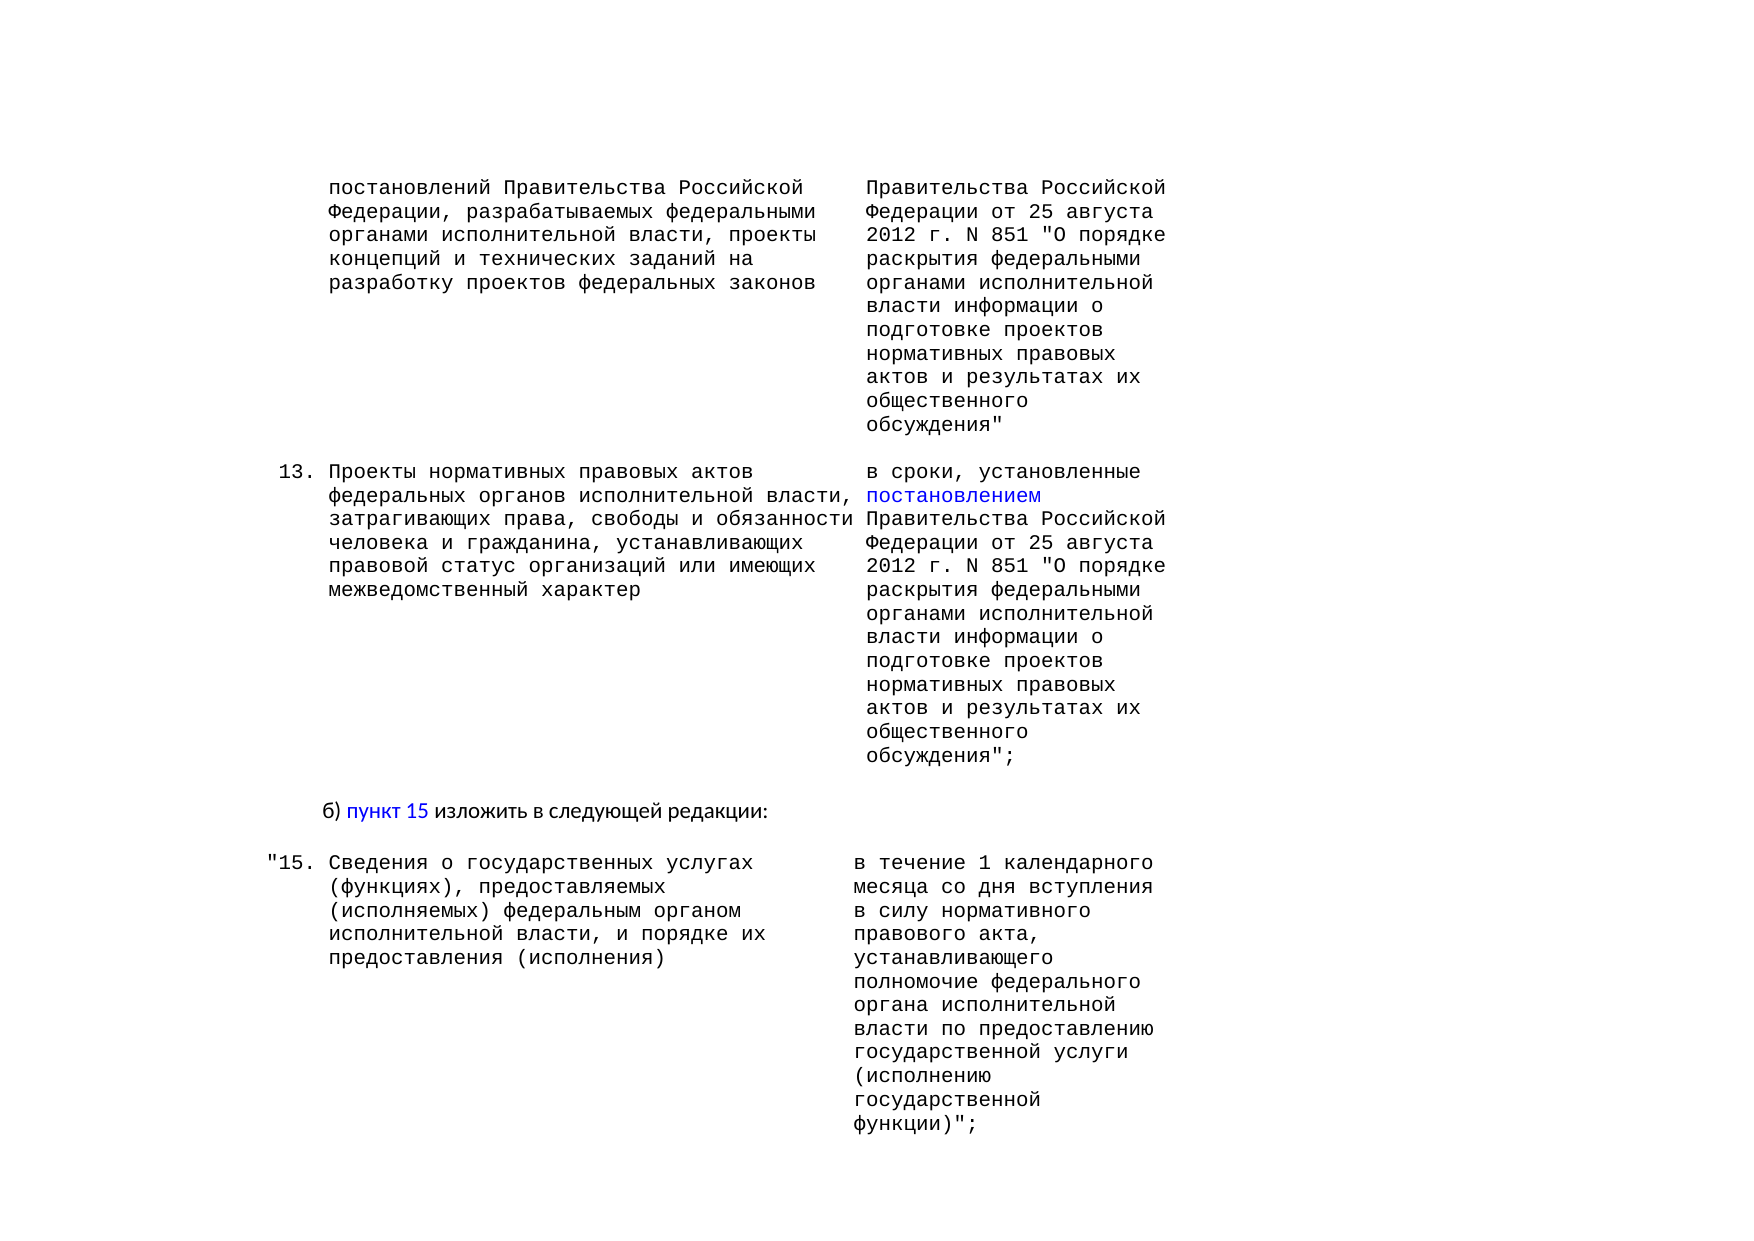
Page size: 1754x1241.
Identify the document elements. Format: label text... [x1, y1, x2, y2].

text общественного [266, 721, 1476, 745]
text обсуждения"; [266, 745, 1476, 768]
text органами исполнительной [266, 603, 1476, 626]
text государственной [266, 1089, 1476, 1112]
text власти информации о [266, 295, 1476, 319]
text актов и результатах их [266, 697, 1476, 721]
text (исполнению [266, 1065, 1476, 1089]
text постановлений Правительства Российской Правительства Российской [266, 177, 1476, 201]
text правовой статус организаций или имеющих 2012 г. N 851 "О порядке [266, 556, 1476, 579]
text федеральных органов исполнительной власти, постановлением [266, 484, 1476, 508]
text органами исполнительной власти, проекты 2012 г. N 851 "О порядке [266, 224, 1476, 248]
text разработку проектов федеральных законов органами исполнительной [266, 272, 1476, 295]
text б) пункт 15 изложить в следующей редакции: [266, 796, 1476, 824]
text власти информации о [266, 626, 1476, 650]
text власти по предоставлению [266, 1018, 1476, 1042]
text концепций и технических заданий на раскрытия федеральными [266, 248, 1476, 272]
text (функциях), предоставляемых месяца со дня вступления [266, 876, 1476, 900]
text Федерации, разрабатываемых федеральными Федерации от 25 августа [266, 201, 1476, 224]
text исполнительной власти, и порядке их правового акта, [266, 923, 1476, 947]
text органа исполнительной [266, 994, 1476, 1018]
text "15. Сведения о государственных услугах в течение 1 календарного [266, 852, 1476, 876]
text подготовке проектов [266, 319, 1476, 343]
text межведомственный характер раскрытия федеральными [266, 579, 1476, 603]
text предоставления (исполнения) устанавливающего [266, 947, 1476, 971]
text человека и гражданина, устанавливающих Федерации от 25 августа [266, 532, 1476, 556]
text государственной услуги [266, 1042, 1476, 1065]
text функции)"; [266, 1112, 1476, 1136]
text полномочие федерального [266, 971, 1476, 994]
text актов и результатах их [266, 366, 1476, 390]
text подготовке проектов [266, 650, 1476, 674]
text (исполняемых) федеральным органом в силу нормативного [266, 900, 1476, 923]
text затрагивающих права, свободы и обязанности Правительства Российской [266, 508, 1476, 532]
text 13. Проекты нормативных правовых актов в сроки, установленные [266, 461, 1476, 484]
text нормативных правовых [266, 343, 1476, 366]
text общественного [266, 390, 1476, 414]
text нормативных правовых [266, 674, 1476, 697]
text обсуждения" [266, 414, 1476, 437]
